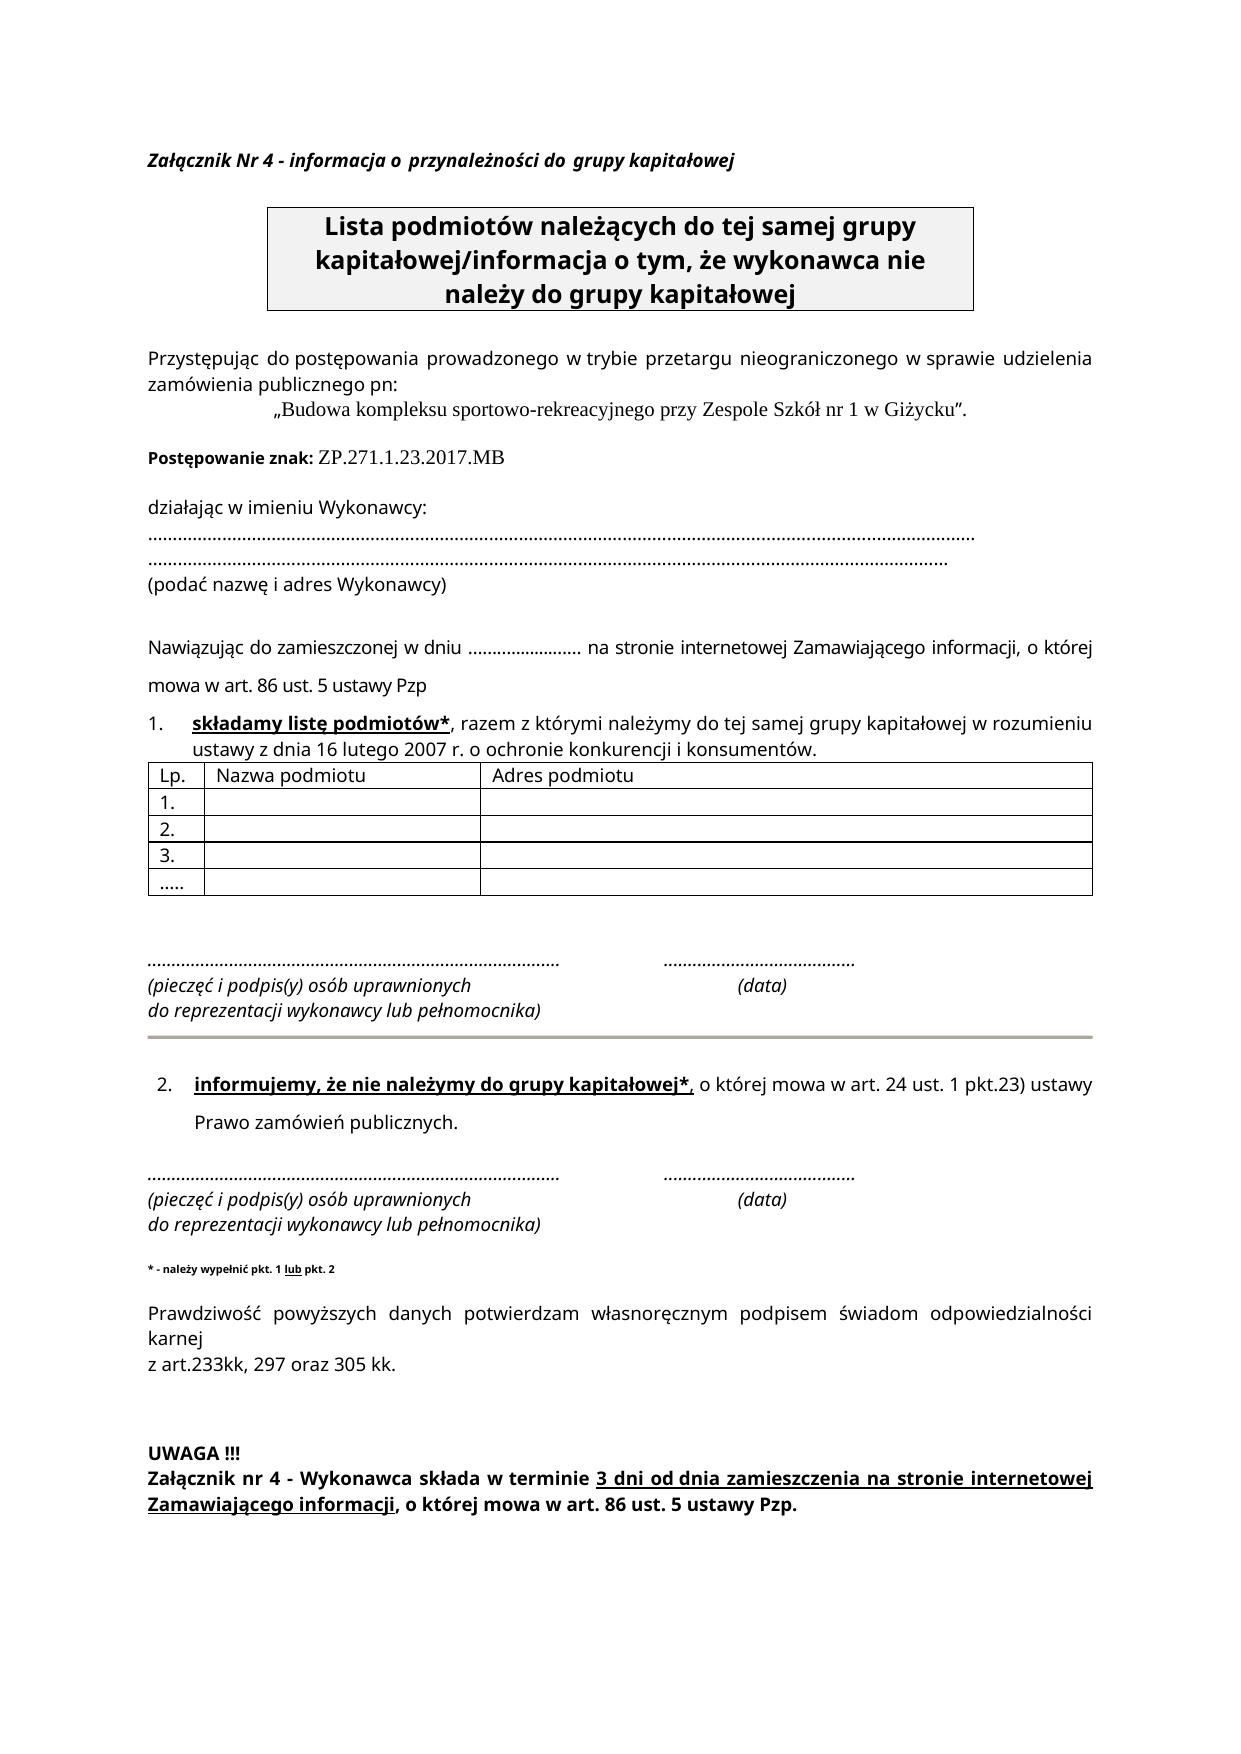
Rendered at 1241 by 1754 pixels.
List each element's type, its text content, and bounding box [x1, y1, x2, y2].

table_cell [205, 869, 480, 894]
text działając w imieniu Wykonawcy: [148, 495, 1093, 520]
text Postępowanie znak: [148, 445, 1093, 469]
text (pieczęć i podpis(y) osób uprawnionych (data) do reprezentacji wykonawcy lub pełnomocnika) [148, 972, 1093, 1023]
table_header Adres podmiotu [481, 763, 1092, 788]
list informujemy, że nie należymy do grupy kapitałowej*, o której mowa w art. 24 ust. 1 pkt.23) ustawy Prawo zamówień publicznych. [157, 1060, 1093, 1135]
table_cell [205, 789, 480, 815]
text UWAGA !!! [148, 1440, 1093, 1466]
table_cell [481, 869, 1092, 894]
table_cell [481, 789, 1092, 815]
table_cell 1. [149, 789, 204, 815]
table_cell [481, 816, 1092, 841]
text ...................................................................................... ........................................ [148, 947, 1093, 972]
text (podać nazwę i adres Wykonawcy) [148, 571, 1093, 597]
table_cell [205, 816, 480, 841]
text * - należy wypełnić pkt. 1 lub pkt. 2 [148, 1262, 1093, 1287]
text (pieczęć i podpis(y) osób uprawnionych (data) do reprezentacji wykonawcy lub pełnomocnika) [148, 1186, 1093, 1237]
list składamy listę podmiotów*, razem z którymi należymy do tej samej grupy kapitałowej w rozumieniu ustawy z dnia 16 lutego 2007 r. o ochronie konkurencji i konsumentów. [148, 711, 1093, 762]
text ……………………………………………………………………………………………………………………………………………… [148, 546, 1093, 571]
text Nawiązując do zamieszczonej w dniu ……….........…… na stronie internetowej Zamawiającego informacji, o której mowa w art. 86 ust. 5 ustawy Pzp [148, 634, 1093, 698]
table_cell 3. [149, 843, 204, 868]
text ………………………………………………………………………………………………………….............................……………… [148, 520, 1093, 546]
text Prawdziwość powyższych danych potwierdzam własnoręcznym podpisem świadom odpowiedzialności karnej z art.233kk, 297 oraz 305 kk. [148, 1300, 1093, 1376]
table_header Nazwa podmiotu [205, 763, 480, 788]
text Przystępując do postępowania prowadzonego w trybie przetargu nieograniczonego w sprawie udzielenia zamówienia publicznego pn: [148, 346, 1093, 397]
table_header Lp. [149, 763, 204, 788]
text Załącznik Nr 4 - informacja o przynależności do grupy kapitałowej [148, 148, 1093, 173]
table_cell [205, 843, 480, 868]
table_cell ….. [149, 869, 204, 894]
text „”. [148, 397, 1093, 422]
table_cell 2. [149, 816, 204, 841]
table_header Lista podmiotów należących do tej samej grupy kapitałowej/informacja o tym, że wykonawca nie należy do grupy kapitałowej [268, 208, 973, 310]
text ...................................................................................... ........................................ [148, 1160, 1093, 1186]
text Załącznik nr 4 - Wykonawca składa w terminie 3 dni od dnia zamieszczenia na stronie internetowej Zamawiającego informacji, o której mowa w art. 86 ust. 5 ustawy Pzp. [148, 1466, 1093, 1517]
table_cell [481, 843, 1092, 868]
